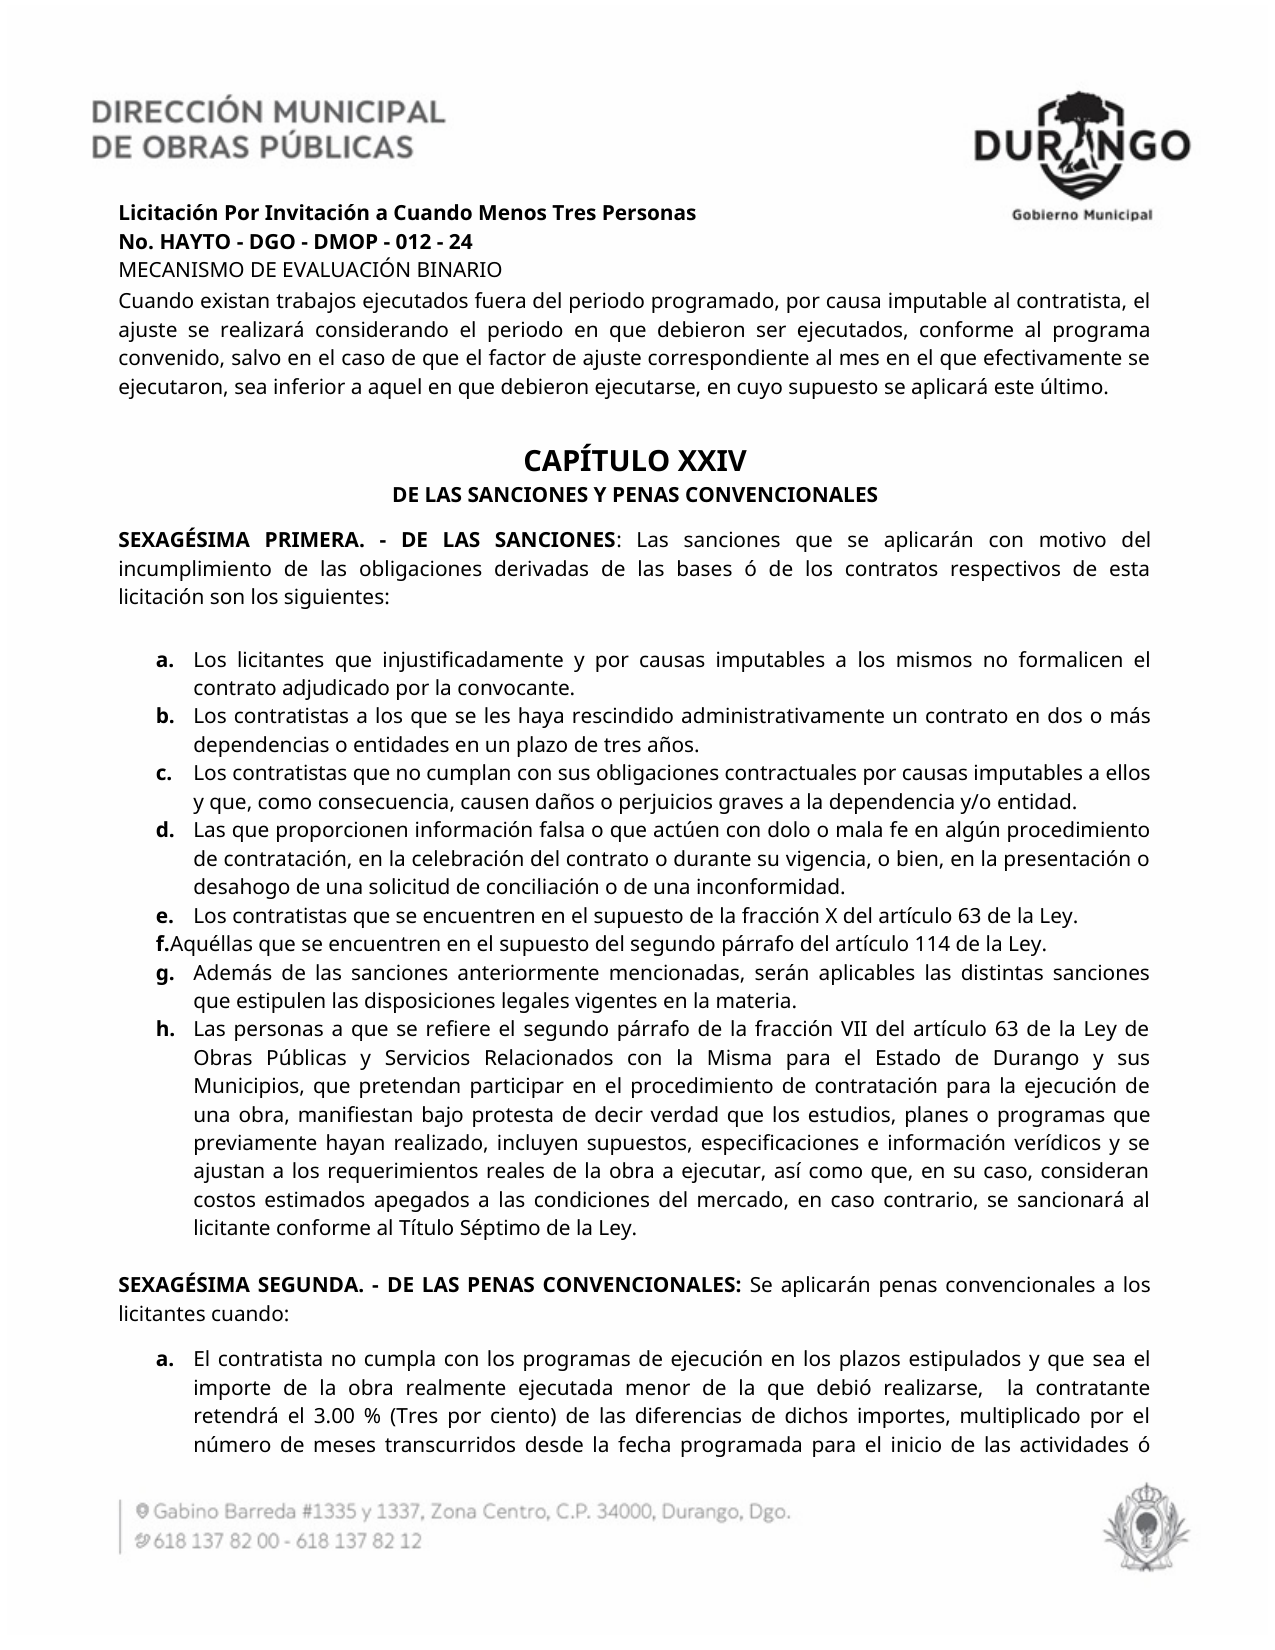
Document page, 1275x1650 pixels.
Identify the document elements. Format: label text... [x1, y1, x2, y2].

list Además de las sanciones anteriormente mencionadas, serán aplicables las distintas sanciones que estipulen las disposiciones legales vigentes en la materia. [156, 958, 1152, 1014]
list Las personas a que se refiere el segundo párrafo de la fracción VII del artículo 63 de la Ley de Obras Públicas y Servicios Relacionados con la Misma para el Estado de Durango y sus Municipios, que pretendan participar en el procedimiento de contratación para la ejecución de una obra, manifiestan bajo protesta de decir verdad que los estudios, planes o programas que previamente hayan realizado, incluyen supuestos, especificaciones e información verídicos y se ajustan a los requerimientos reales de la obra a ejecutar, así como que, en su caso, consideran costos estimados apegados a las condiciones del mercado, en caso contrario, se sancionará al licitante conforme al Título Séptimo de la Ley. [156, 1014, 1152, 1242]
text Cuando existan trabajos ejecutados fuera del periodo programado, por causa imputable al contratista, el ajuste se realizará considerando el periodo en que debieron ser ejecutados, conforme al programa convenido, salvo en el caso de que el factor de ajuste correspondiente al mes en el que efectivamente se ejecutaron, sea inferior a aquel en que debieron ejecutarse, en cuyo supuesto se aplicará este último. [118, 287, 1152, 400]
picture [7, 5, 1269, 1635]
text DE LAS SANCIONES Y PENAS CONVENCIONALES [118, 480, 1152, 508]
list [156, 1344, 1152, 1458]
text SEXAGÉSIMA SEGUNDA. - DE LAS PENAS CONVENCIONALES: Se aplicarán penas convencionales a los licitantes cuando: [118, 1270, 1152, 1327]
list Los licitantes que injustificadamente y por causas imputables a los mismos no formalicen el contrato adjudicado por la convocante. [156, 645, 1152, 702]
list Las que proporcionen información falsa o que actúen con dolo o mala fe en algún procedimiento de contratación, en la celebración del contrato o durante su vigencia, o bien, en la presentación o desahogo de una solicitud de conciliación o de una inconformidad. [156, 815, 1152, 901]
list Los contratistas a los que se les haya rescindido administrativamente un contrato en dos o más dependencias o entidades en un plazo de tres años. [156, 702, 1152, 758]
text SEXAGÉSIMA PRIMERA. - DE LAS SANCIONES: Las sanciones que se aplicarán con motivo del incumplimiento de las obligaciones derivadas de las bases ó de los contratos respectivos de esta licitación son los siguientes: [118, 525, 1152, 611]
list Los contratistas que no cumplan con sus obligaciones contractuales por causas imputables a ellos y que, como consecuencia, causen daños o perjuicios graves a la dependencia y/o entidad. [156, 758, 1152, 815]
list Los contratistas que se encuentren en el supuesto de la fracción X del artículo 63 de la Ley. [156, 901, 1152, 929]
list Aquéllas que se encuentren en el supuesto del segundo párrafo del artículo 114 de la Ley. [156, 929, 1152, 958]
text CAPÍTULO XXIV [118, 440, 1152, 480]
